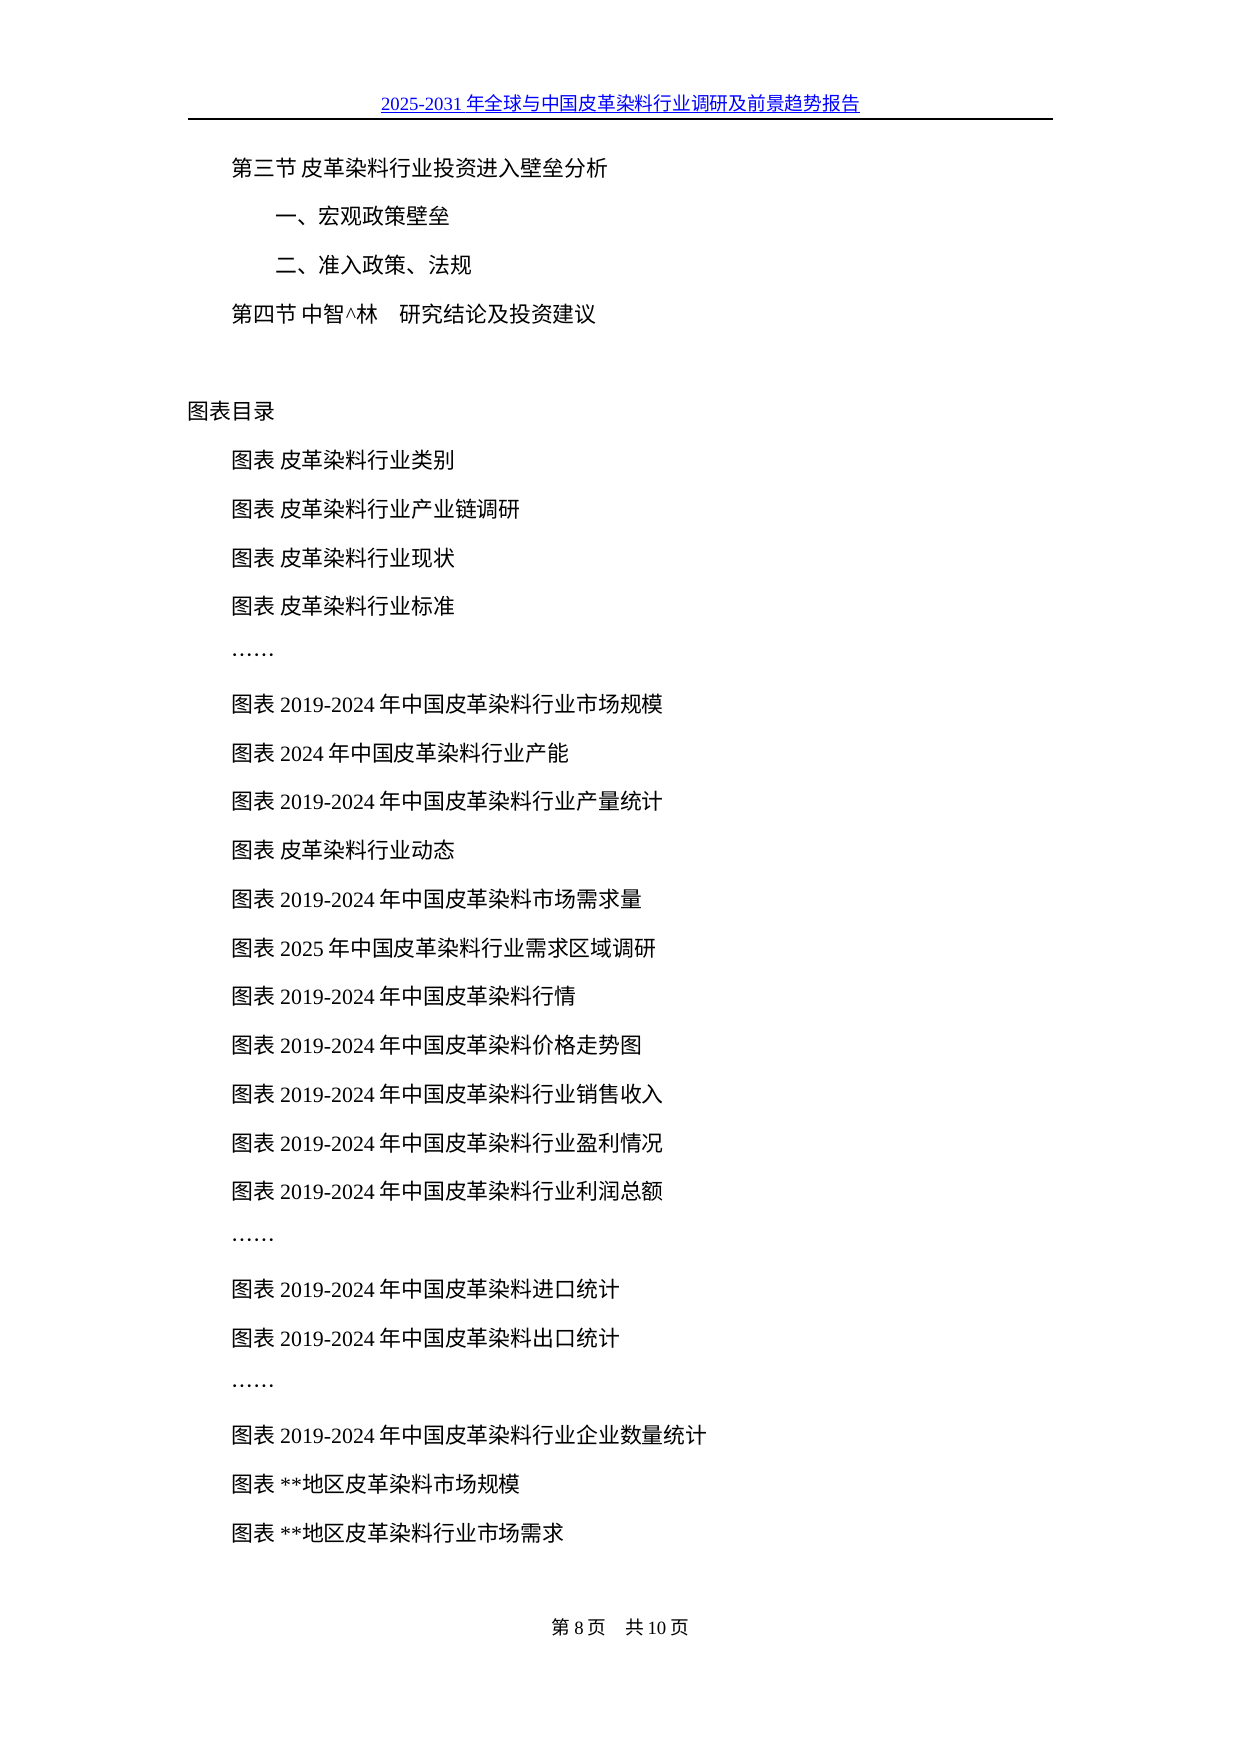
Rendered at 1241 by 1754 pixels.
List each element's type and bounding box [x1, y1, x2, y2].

text [187, 150, 1053, 1548]
